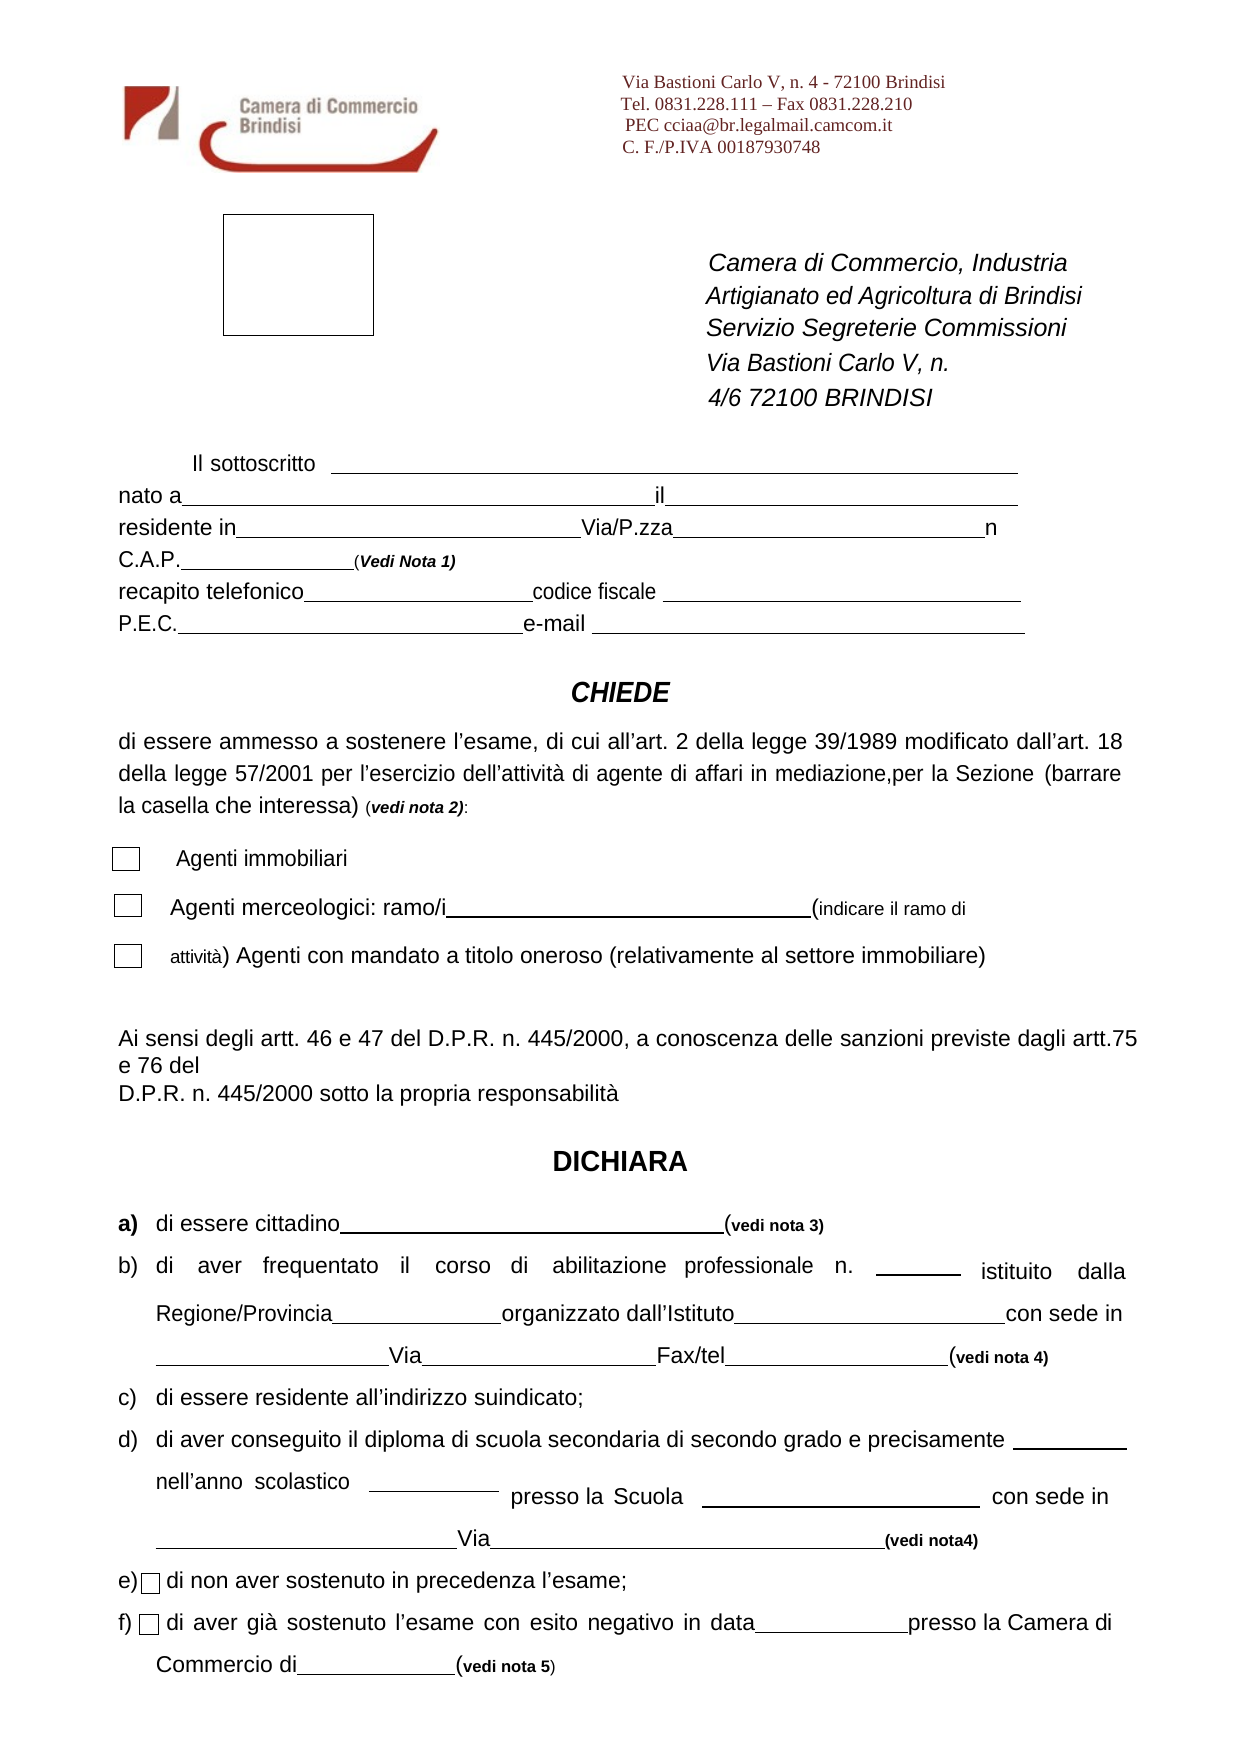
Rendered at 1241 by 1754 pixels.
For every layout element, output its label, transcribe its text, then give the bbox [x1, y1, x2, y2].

title DICHIARA [228, 1144, 1012, 1177]
text con sede in [992, 1483, 1138, 1509]
text nell’anno scolastico [156, 1468, 498, 1494]
text P.E.C. e-mail [118, 610, 1138, 637]
picture [121, 86, 441, 173]
text recapito telefonico codice fiscale [118, 578, 1138, 605]
subtitle Camera di Commercio, Industria Artigianato ed Agricoltura di Brindisi Servizio Segreterie Commissioni [706, 248, 1084, 342]
text di essere ammesso a sostenere l’esame, di cui all’art. 2 della legge 39/1989 modificato dall’art. 18 della legge 57/2001 per l’esercizio dell’attività di agente di affari in mediazione,per la Sezione (barrare la casella che interessa) (vedi nota 2): [118, 728, 1123, 819]
text Via Bastioni Carlo V, n. 4 - 72100 Brindisi Tel. 0831.228.111 – Fax 0831.228.210 [620, 71, 947, 114]
text Via Fax/tel (vedi nota 4) [156, 1342, 1138, 1368]
text presso la Scuola [510, 1483, 980, 1509]
text Agenti merceologici: ramo/i (indicare il ramo di attività) Agenti con mandato a titolo oneroso (relativamente al settore immobiliare) [170, 894, 1020, 968]
text Agenti immobiliari [176, 845, 1138, 871]
text C.A.P. (Vedi Nota 1) [118, 546, 1138, 572]
text istituito dalla [981, 1258, 1138, 1284]
list di aver già sostenuto l’esame con esito negativo in data presso la Camera di Commercio di (vedi nota 5) [118, 1609, 1122, 1677]
text Regione/Provincia organizzato dall’Istituto con sede in [156, 1300, 1138, 1326]
list di essere residente all’indirizzo suindicato; [118, 1384, 1138, 1410]
text Ai sensi degli artt. 46 e 47 del D.P.R. n. 445/2000, a conoscenza delle sanzioni previste dagli artt.75 e 76 del [118, 1025, 1138, 1078]
list di aver conseguito il diploma di scuola secondaria di secondo grado e precisamente [118, 1426, 1138, 1452]
text Via (vedi nota4) [156, 1525, 1138, 1552]
text Il sottoscritto nato a il residente in Via/P.zza n [118, 450, 1030, 540]
text Via Bastioni Carlo V, n. 4/6 72100 BRINDISI [706, 348, 978, 412]
list di non aver sostenuto in precedenza l’esame; [118, 1567, 1138, 1594]
text CHIEDE [228, 675, 1012, 709]
text D.P.R. n. 445/2000 sotto la propria responsabilità [118, 1080, 1138, 1106]
list di aver frequentato il corso di abilitazione professionale n. [118, 1252, 961, 1278]
text PEC cciaa@br.legalmail.camcom.it C. F./P.IVA 00187930748 [622, 114, 895, 157]
list di essere cittadino (vedi nota 3) [118, 1209, 961, 1236]
